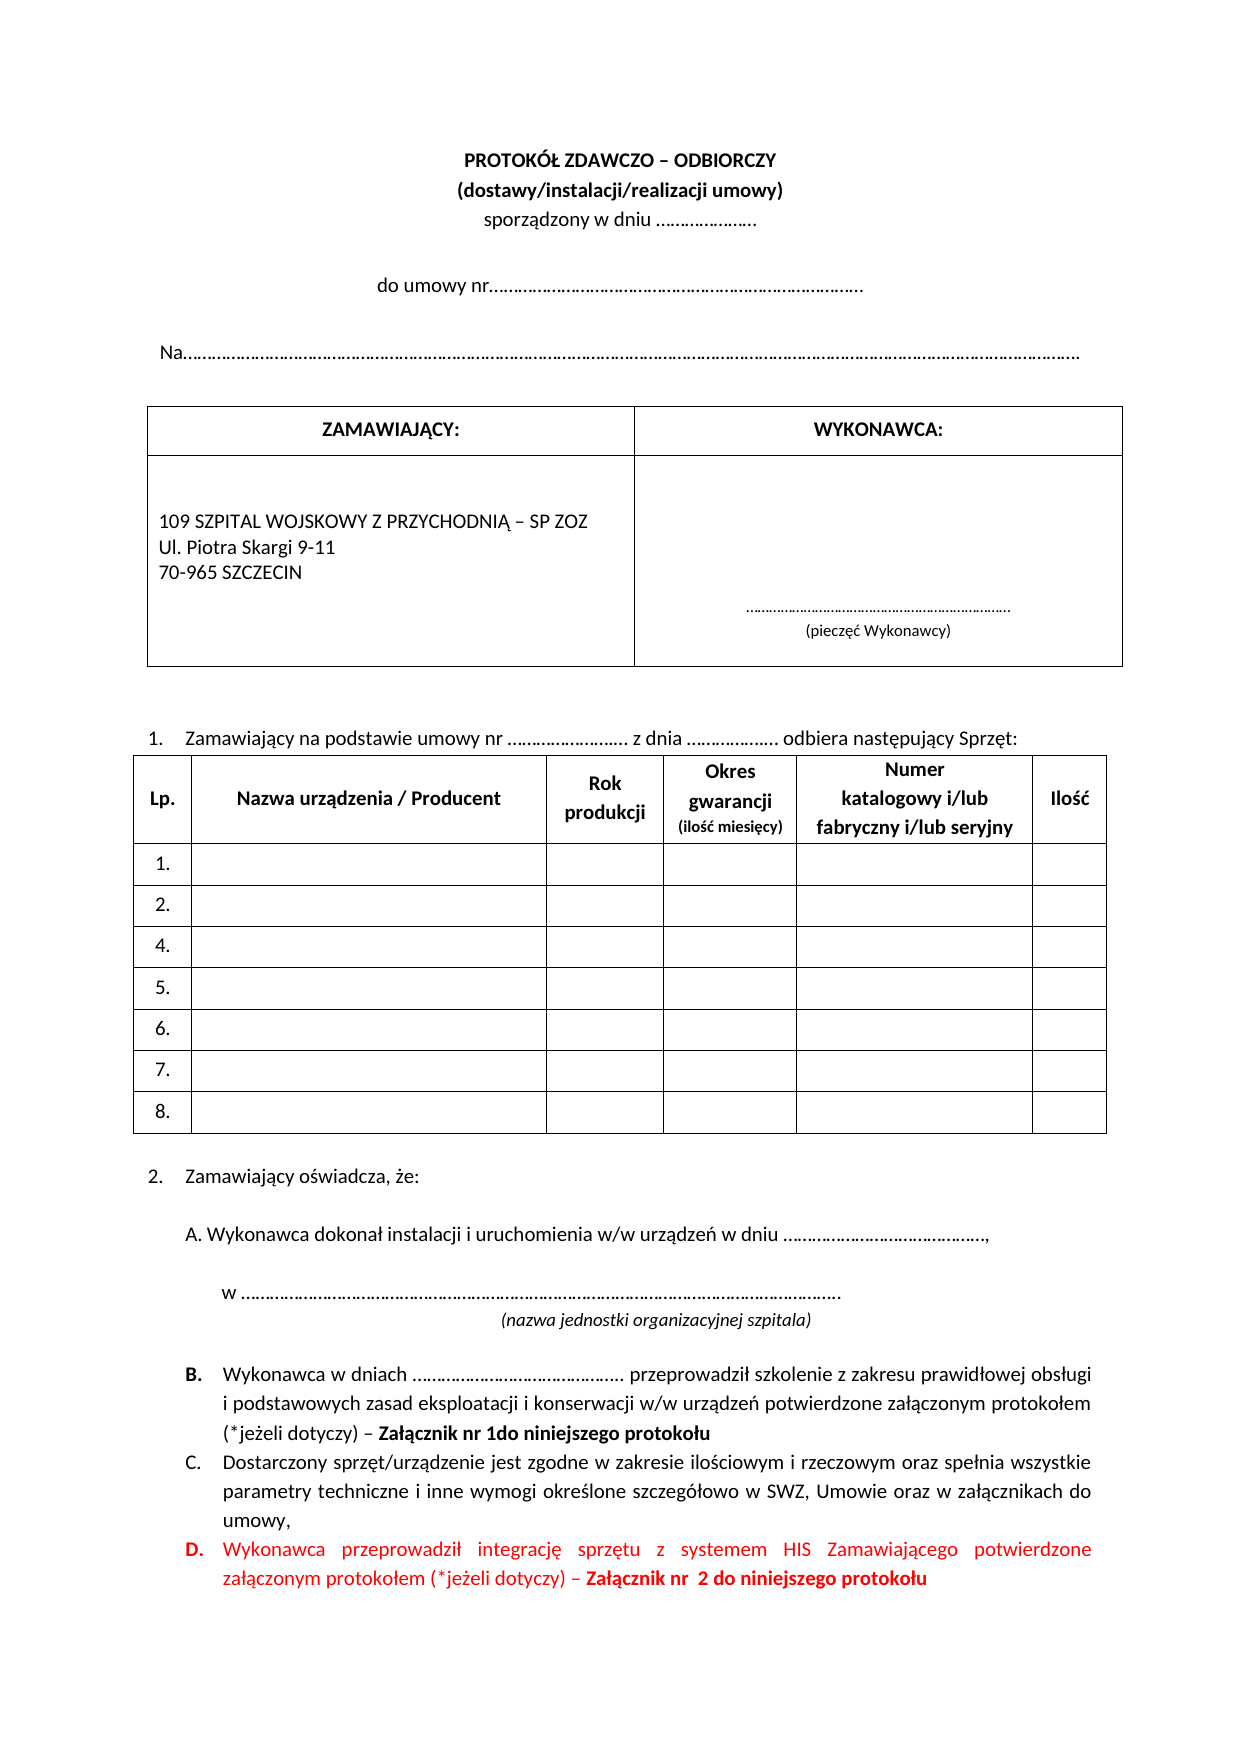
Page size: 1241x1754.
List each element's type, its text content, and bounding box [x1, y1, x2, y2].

table_cell [797, 1051, 1032, 1091]
table_cell 6. [134, 1010, 191, 1050]
table_header Lp. [134, 756, 191, 843]
table_cell [547, 886, 663, 926]
table_cell [547, 844, 663, 884]
table_cell [797, 1092, 1032, 1133]
text do umowy nr…………………………………………………………………… [148, 273, 1093, 298]
table_cell [797, 927, 1032, 967]
list Wykonawca przeprowadził integrację sprzętu z systemem HIS Zamawiającego potwierdzone załączonym protokołem (*jeżeli dotyczy) – Załącznik nr 2 do niniejszego protokołu [185, 1536, 1093, 1591]
table_cell [547, 1092, 663, 1133]
text PROTOKÓŁ ZDAWCZO – ODBIORCZY [148, 148, 1093, 173]
table_header Rok produkcji [547, 756, 663, 843]
table_cell 8. [134, 1092, 191, 1133]
list w …………………………………………………………………………………………………………….. [221, 1279, 1093, 1305]
list Dostarczony sprzęt/urządzenie jest zgodne w zakresie ilościowym i rzeczowym oraz spełnia wszystkie parametry techniczne i inne wymogi określone szczegółowo w SWZ, Umowie oraz w załącznikach do umowy, [185, 1449, 1093, 1533]
list Zamawiający oświadcza, że: [148, 1163, 1093, 1188]
table_cell [664, 1010, 796, 1050]
table_cell [1033, 886, 1106, 926]
table_cell [797, 886, 1032, 926]
table_cell [1033, 844, 1106, 884]
table_cell [664, 1092, 796, 1133]
table_cell [797, 968, 1032, 1008]
text (dostawy/instalacji/realizacji umowy) [148, 177, 1093, 202]
table_cell [1033, 1092, 1106, 1133]
table_cell 4. [134, 927, 191, 967]
table_cell [547, 1051, 663, 1091]
table_header Numer katalogowy i/lub fabryczny i/lub seryjny [797, 756, 1032, 843]
table_cell [664, 844, 796, 884]
table_header ZAMAWIAJĄCY: [148, 407, 634, 455]
list Wykonawca dokonał instalacji i uruchomienia w/w urządzeń w dniu ……………………………………, [185, 1221, 1093, 1247]
table_cell [547, 927, 663, 967]
table_cell [192, 968, 546, 1008]
text sporządzony w dniu ………………… [148, 206, 1093, 231]
table_cell 109 SZPITAL WOJSKOWY Z PRZYCHODNIĄ – SP ZOZ Ul. Piotra Skargi 9-11 70-965 SZCZECIN [148, 456, 634, 666]
table_cell [1033, 968, 1106, 1008]
table_cell [1033, 1010, 1106, 1050]
table_cell [664, 886, 796, 926]
table_cell [192, 1010, 546, 1050]
list Wykonawca w dniach …………………………………….. przeprowadził szkolenie z zakresu prawidłowej obsługi i podstawowych zasad eksploatacji i konserwacji w/w urządzeń potwierdzone załączonym protokołem (*jeżeli dotyczy) – Załącznik nr 1do niniejszego protokołu [185, 1361, 1093, 1445]
table_cell [192, 927, 546, 967]
table_header Okres gwarancji (ilość miesięcy) [664, 756, 796, 843]
list (nazwa jednostki organizacyjnej szpitala) [221, 1309, 1093, 1332]
text Na……………………………………………………………………………………………………………………………………………………………………. [148, 339, 1093, 365]
table_cell [797, 1010, 1032, 1050]
table_cell [192, 844, 546, 884]
table_cell [192, 1092, 546, 1133]
table_cell [192, 886, 546, 926]
table_cell [547, 968, 663, 1008]
table_header WYKONAWCA: [635, 407, 1122, 455]
table_cell [547, 1010, 663, 1050]
table_cell [192, 1051, 546, 1091]
table_cell 7. [134, 1051, 191, 1091]
table_cell 2. [134, 886, 191, 926]
table_cell [1033, 1051, 1106, 1091]
table_header Nazwa urządzenia / Producent [192, 756, 546, 843]
table_cell [664, 1051, 796, 1091]
table_cell 5. [134, 968, 191, 1008]
table_cell [1033, 927, 1106, 967]
table_cell 1. [134, 844, 191, 884]
table_cell [664, 968, 796, 1008]
list Zamawiający na podstawie umowy nr ………………….… z dnia …………….… odbiera następujący Sprzęt: [148, 726, 1093, 751]
table_cell [664, 927, 796, 967]
table_header Ilość [1033, 756, 1106, 843]
table_cell [797, 844, 1032, 884]
table_cell …………………………………………………………… (pieczęć Wykonawcy) [635, 456, 1122, 666]
